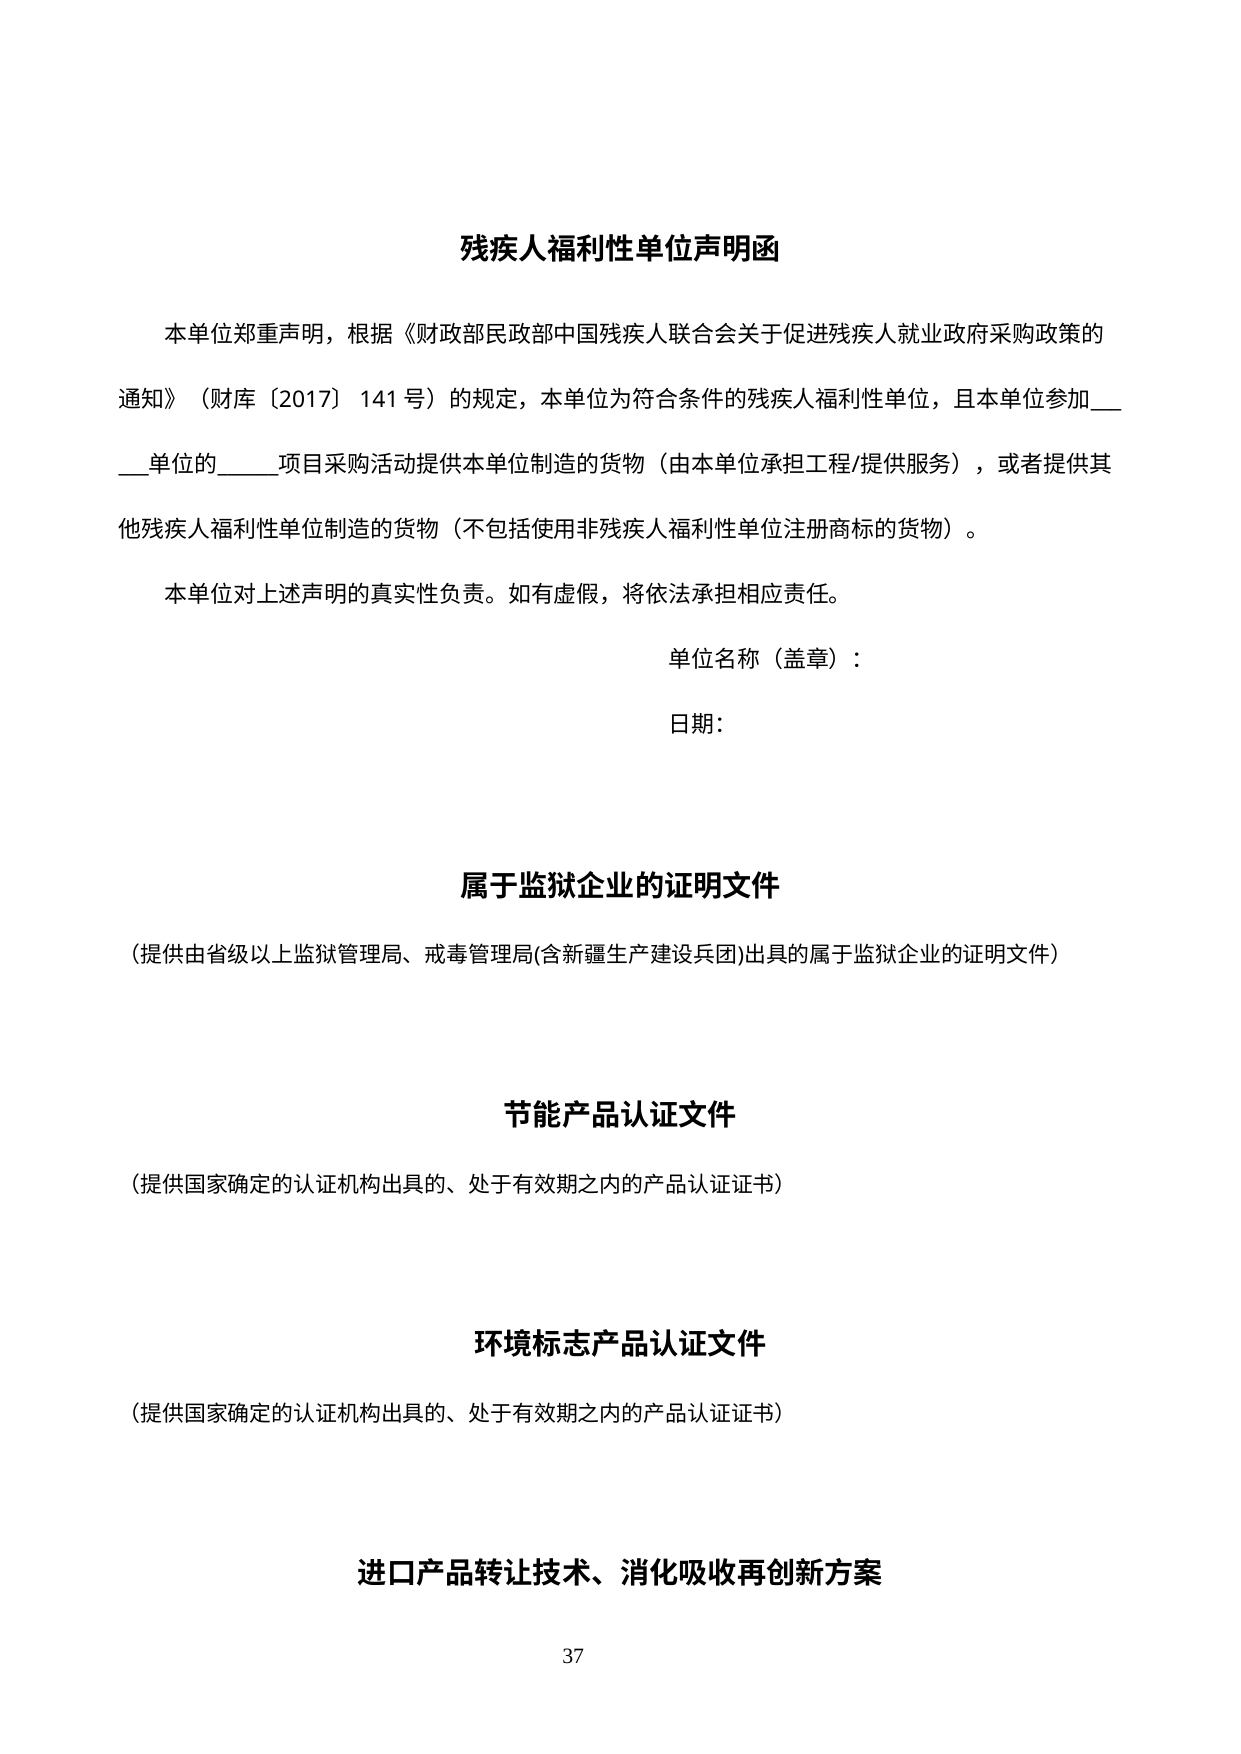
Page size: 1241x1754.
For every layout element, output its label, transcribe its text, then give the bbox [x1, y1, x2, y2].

text 属于监狱企业的证明文件 [118, 851, 1122, 916]
text 本单位郑重声明，根据《财政部民政部中国残疾人联合会关于促进残疾人就业政府采购政策的通知》（财库〔2017〕 141号）的规定，本单位为符合条件的残疾人福利性单位，且本单位参加______单位的______项目采购活动提供本单位制造的货物（由本单位承担工程/提供服务），或者提供其他残疾人福利性单位制造的货物（不包括使用非残疾人福利性单位注册商标的货物）。 [118, 300, 1122, 560]
text 本单位对上述声明的真实性负责。如有虚假，将依法承担相应责任。 [118, 560, 1122, 625]
text （提供由省级以上监狱管理局、戒毒管理局(含新疆生产建设兵团)出具的属于监狱企业的证明文件） [118, 937, 1122, 969]
text 环境标志产品认证文件 [118, 1309, 1122, 1374]
text 单位名称（盖章）： [118, 625, 1122, 690]
text （提供国家确定的认证机构出具的、处于有效期之内的产品认证证书） [118, 1396, 1122, 1428]
text 日期： [118, 690, 1122, 755]
text 节能产品认证文件 [118, 1080, 1122, 1145]
text 残疾人福利性单位声明函 [118, 214, 1122, 279]
text 进口产品转让技术、消化吸收再创新方案 [118, 1539, 1122, 1604]
text （提供国家确定的认证机构出具的、处于有效期之内的产品认证证书） [118, 1166, 1122, 1199]
